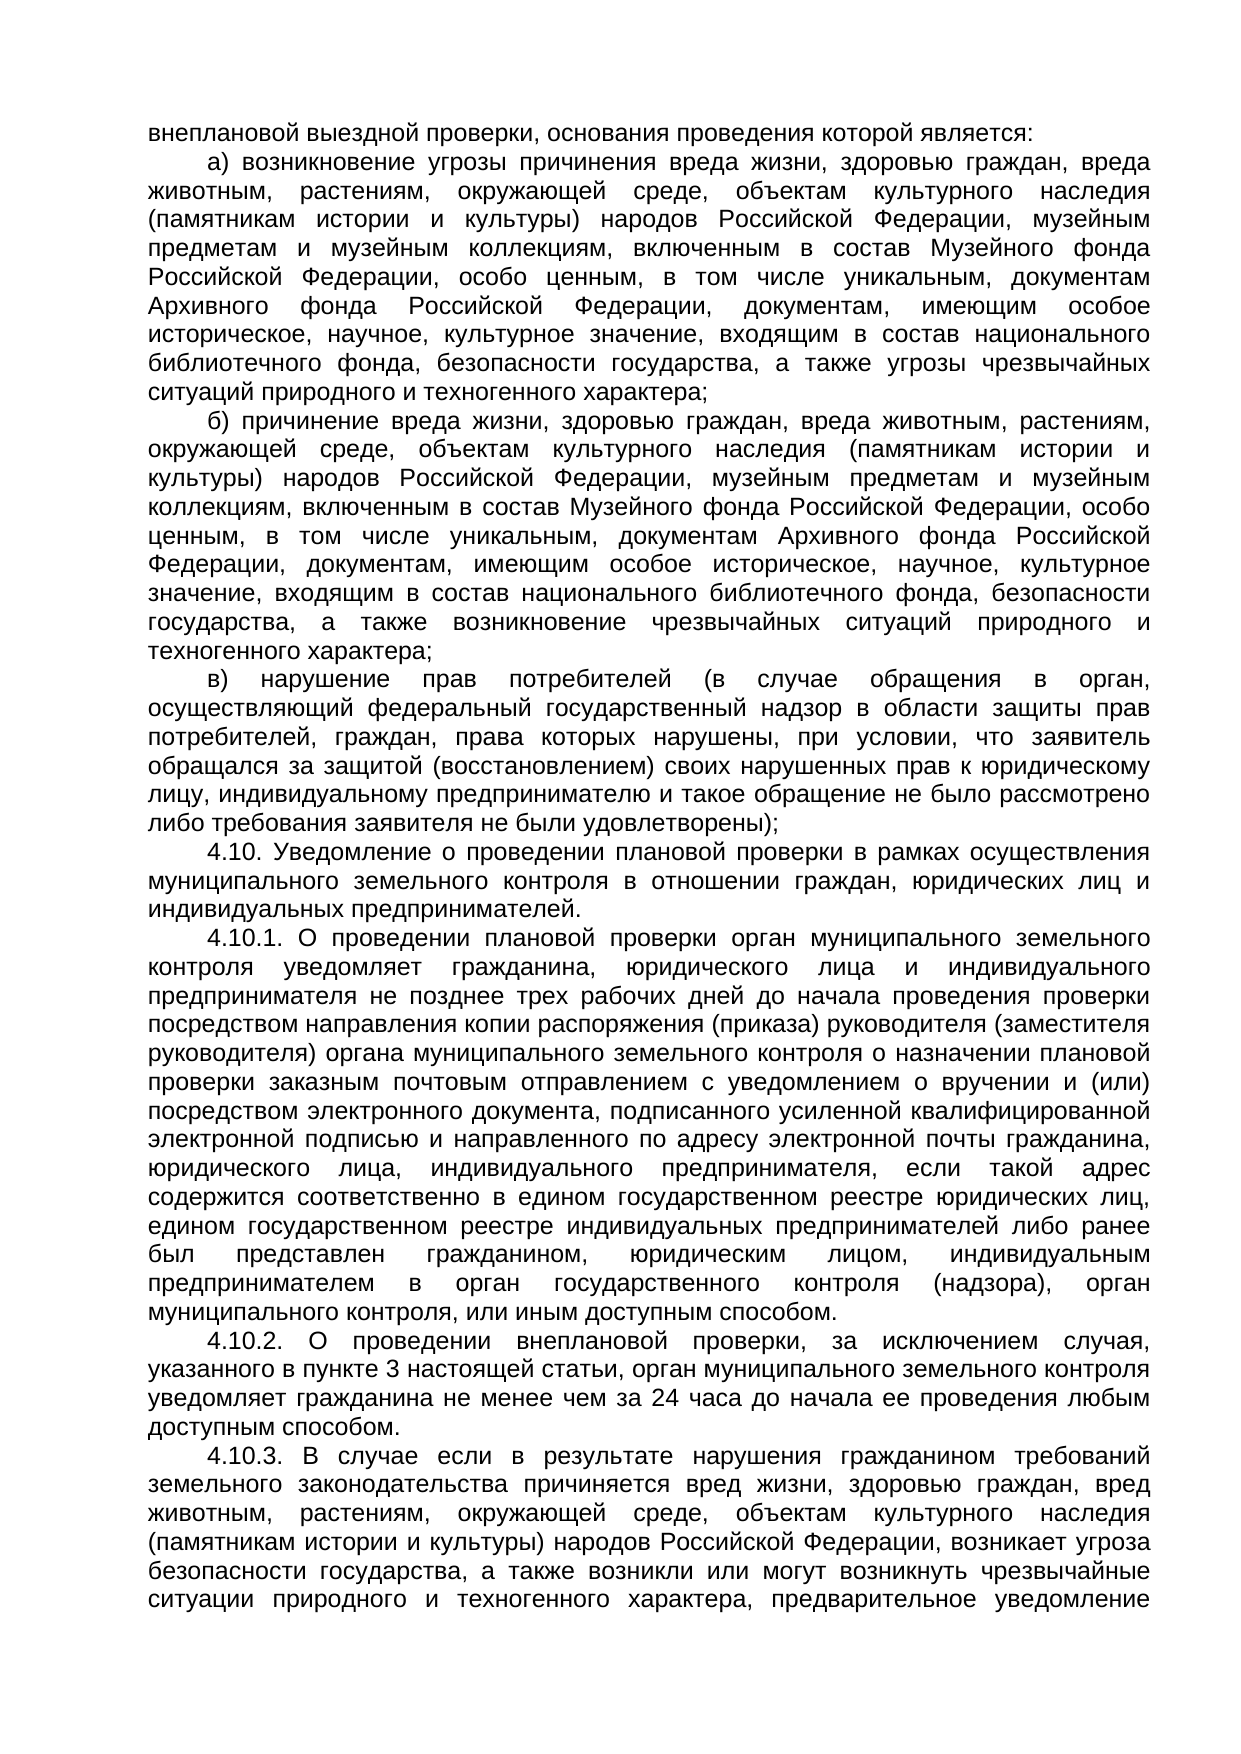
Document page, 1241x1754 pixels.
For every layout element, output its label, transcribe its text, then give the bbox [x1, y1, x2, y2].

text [148, 118, 1152, 147]
text 4.10.1. О проведении плановой проверки орган муниципального земельного контроля уведомляет гражданина, юридического лица и индивидуального предпринимателя не позднее трех рабочих дней до начала проведения проверки посредством направления копии распоряжения (приказа) руководителя (заместителя руководителя) органа муниципального земельного контроля о назначении плановой проверки заказным почтовым отправлением с уведомлением о вручении и (или) посредством электронного документа, подписанного усиленной квалифицированной электронной подписью и направленного по адресу электронной почты гражданина, юридического лица, индивидуального предпринимателя, если такой адрес содержится соответственно в едином государственном реестре юридических лиц, едином государственном реестре индивидуальных предпринимателей либо ранее был представлен гражданином, юридическим лицом, индивидуальным предпринимателем в орган государственного контроля (надзора), орган муниципального контроля, или иным доступным способом. [148, 923, 1152, 1326]
text б) причинение вреда жизни, здоровью граждан, вреда животным, растениям, окружающей среде, объектам культурного наследия (памятникам истории и культуры) народов Российской Федерации, музейным предметам и музейным коллекциям, включенным в состав Музейного фонда Российской Федерации, особо ценным, в том числе уникальным, документам Архивного фонда Российской Федерации, документам, имеющим особое историческое, научное, культурное значение, входящим в состав национального библиотечного фонда, безопасности государства, а также возникновение чрезвычайных ситуаций природного и техногенного характера; [148, 406, 1152, 664]
text в) нарушение прав потребителей (в случае обращения в орган, осуществляющий федеральный государственный надзор в области защиты прав потребителей, граждан, права которых нарушены, при условии, что заявитель обращался за защитой (восстановлением) своих нарушенных прав к юридическому лицу, индивидуальному предпринимателю и такое обращение не было рассмотрено либо требования заявителя не были удовлетворены); [148, 664, 1152, 837]
text 4.10. Уведомление о проведении плановой проверки в рамках осуществления муниципального земельного контроля в отношении граждан, юридических лиц и индивидуальных предпринимателей. [148, 837, 1152, 923]
text 4.10.2. О проведении внеплановой проверки, за исключением случая, указанного в пункте 3 настоящей статьи, орган муниципального земельного контроля уведомляет гражданина не менее чем за 24 часа до начала ее проведения любым доступным способом. [148, 1326, 1152, 1441]
text а) возникновение угрозы причинения вреда жизни, здоровью граждан, вреда животным, растениям, окружающей среде, объектам культурного наследия (памятникам истории и культуры) народов Российской Федерации, музейным предметам и музейным коллекциям, включенным в состав Музейного фонда Российской Федерации, особо ценным, в том числе уникальным, документам Архивного фонда Российской Федерации, документам, имеющим особое историческое, научное, культурное значение, входящим в состав национального библиотечного фонда, безопасности государства, а также угрозы чрезвычайных ситуаций природного и техногенного характера; [148, 147, 1152, 406]
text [148, 1441, 1152, 1613]
